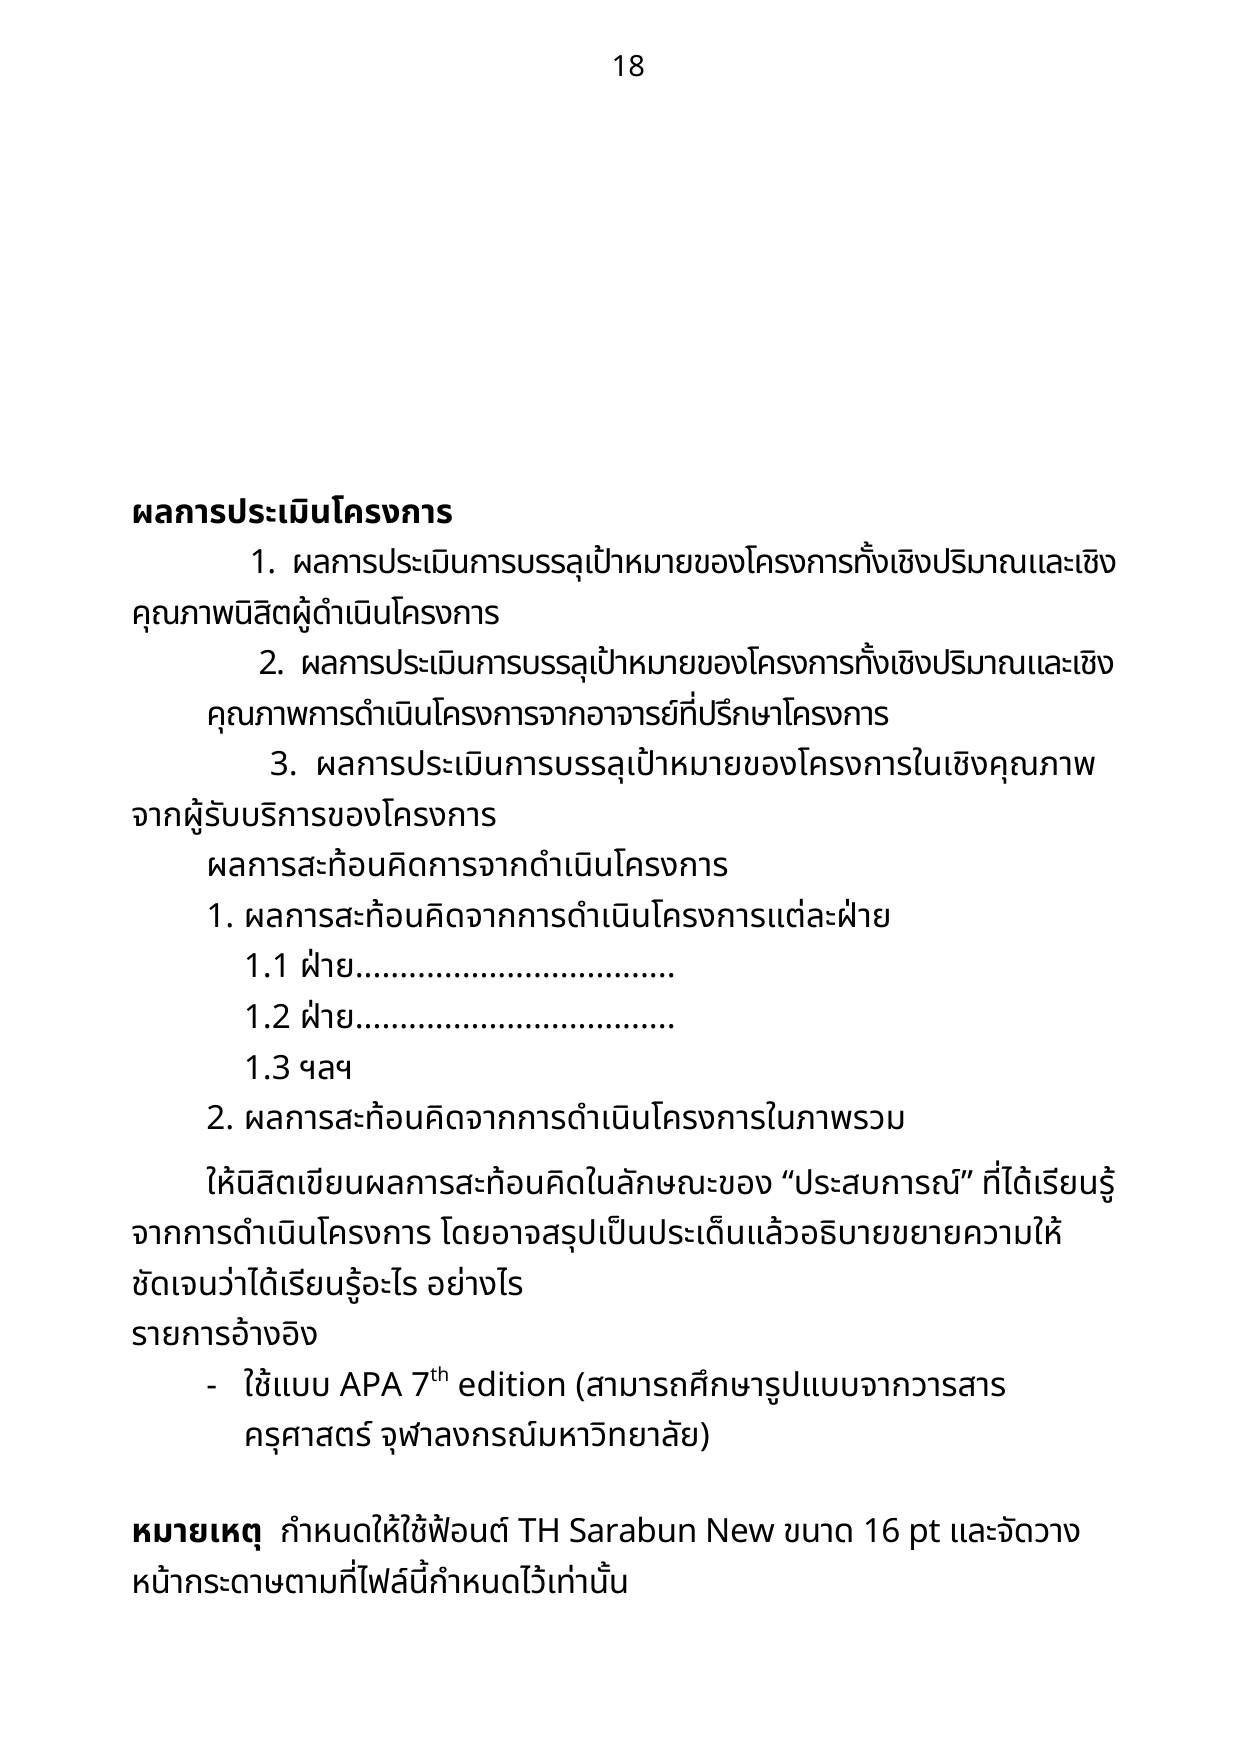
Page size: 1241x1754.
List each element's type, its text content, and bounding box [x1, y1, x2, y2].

list ผลการสะท้อนคิดจากการดำเนินโครงการแต่ละฝ่าย [206, 892, 1125, 942]
list ผลการสะท้อนคิดจากการดำเนินโครงการในภาพรวม [206, 1094, 1125, 1145]
text ให้นิสิตเขียนผลการสะท้อนคิดในลักษณะของ “ประสบการณ์” ที่ได้เรียนรู้จากการดำเนินโครงการ โดยอาจสรุปเป็นประเด็นแล้วอธิบายขยายความให้ชัดเจนว่าได้เรียนรู้อะไร อย่างไร [131, 1159, 1125, 1310]
text 2. ผลการประเมินการบรรลุเป้าหมายของโครงการทั้งเชิงปริมาณและเชิงคุณภาพการดำเนินโครงการจากอาจารย์ที่ปรึกษาโครงการ [206, 639, 1125, 740]
text 1.2 ฝ่าย.................................... [244, 993, 1125, 1043]
text 1.1 ฝ่าย.................................... [244, 942, 1125, 993]
text ผลการประเมินโครงการ [131, 488, 1125, 538]
text 1. ผลการประเมินการบรรลุเป้าหมายของโครงการทั้งเชิงปริมาณและเชิงคุณภาพนิสิตผู้ดำเนินโครงการ [131, 538, 1125, 639]
text 3. ผลการประเมินการบรรลุเป้าหมายของโครงการในเชิงคุณภาพจากผู้รับบริการของโครงการ [131, 740, 1125, 841]
text หมายเหตุ กำหนดให้ใช้ฟ้อนต์ TH Sarabun New ขนาด 16 pt และจัดวางหน้ากระดาษตามที่ไฟล์นี้กำหนดไว้เท่านั้น [131, 1507, 1125, 1608]
text รายการอ้างอิง [131, 1310, 1125, 1361]
text 1.3 ฯลฯ [244, 1043, 1125, 1094]
text ผลการสะท้อนคิดการจากดำเนินโครงการ [131, 841, 1125, 892]
list ใช้แบบ APA 7th edition (สามารถศึกษารูปแบบจากวารสารครุศาสตร์ จุฬาลงกรณ์มหาวิทยาลัย) [206, 1361, 1125, 1462]
